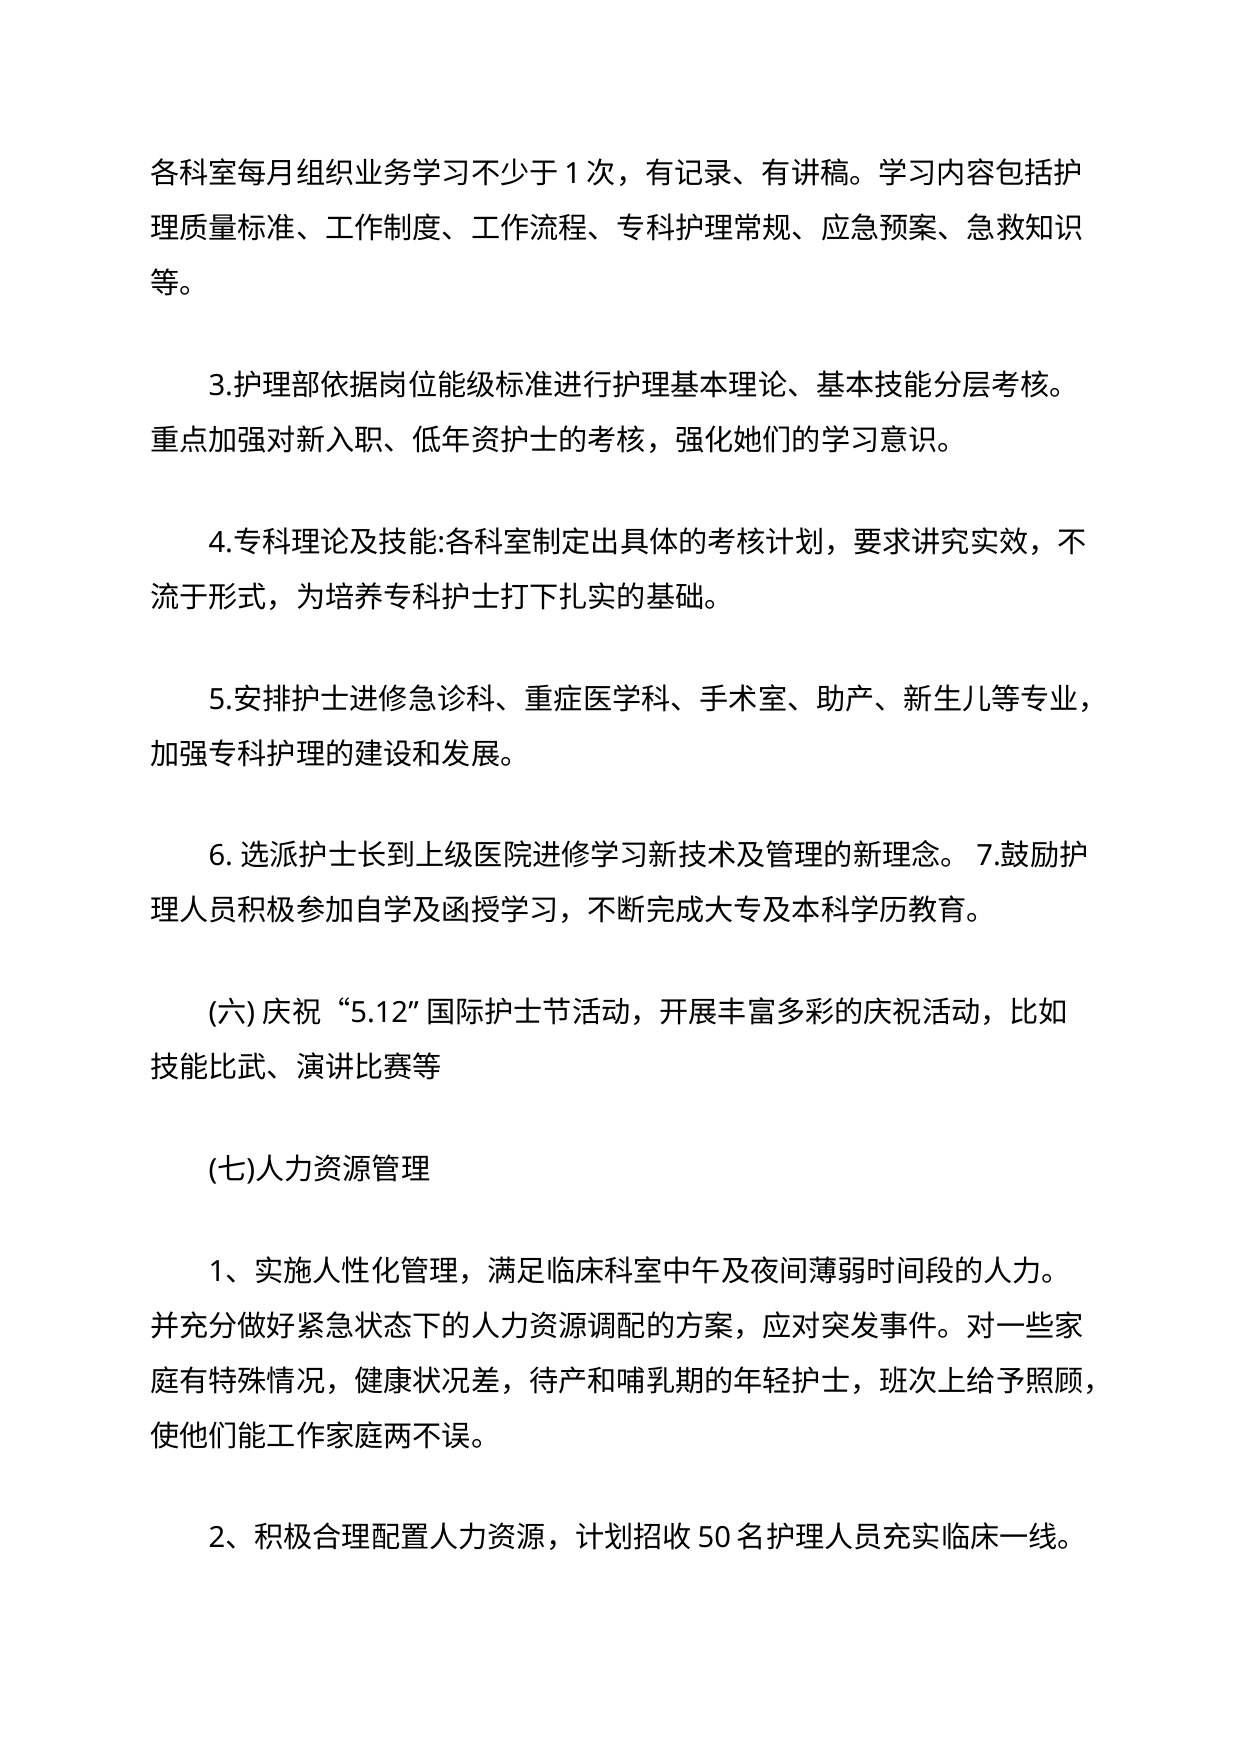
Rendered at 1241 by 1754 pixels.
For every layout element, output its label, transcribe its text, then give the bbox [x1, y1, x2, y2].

text 3.护理部依据岗位能级标准进行护理基本理论、基本技能分层考核。重点加强对新入职、低年资护士的考核，强化她们的学习意识。 [150, 362, 1090, 459]
text 2、积极合理配置人力资源，计划招收50名护理人员充实临床一线。 [150, 1514, 1090, 1556]
text 5.安排护士进修急诊科、重症医学科、手术室、助产、新生儿等专业，加强专科护理的建设和发展。 [150, 675, 1090, 772]
text 1、实施人性化管理，满足临床科室中午及夜间薄弱时间段的人力。并充分做好紧急状态下的人力资源调配的方案，应对突发事件。对一些家庭有特殊情况，健康状况差，待产和哺乳期的年轻护士，班次上给予照顾，使他们能工作家庭两不误。 [150, 1247, 1090, 1454]
text (六) 庆祝“5.12” 国际护士节活动，开展丰富多彩的庆祝活动，比如技能比武、演讲比赛等 [150, 989, 1090, 1086]
text (七)人力资源管理 [150, 1146, 1090, 1188]
text 4.专科理论及技能:各科室制定出具体的考核计划，要求讲究实效，不流于形式，为培养专科护士打下扎实的基础。 [150, 518, 1090, 616]
text 6. 选派护士长到上级医院进修学习新技术及管理的新理念。 7.鼓励护理人员积极参加自学及函授学习，不断完成大专及本科学历教育。 [150, 832, 1090, 929]
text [150, 150, 1090, 302]
